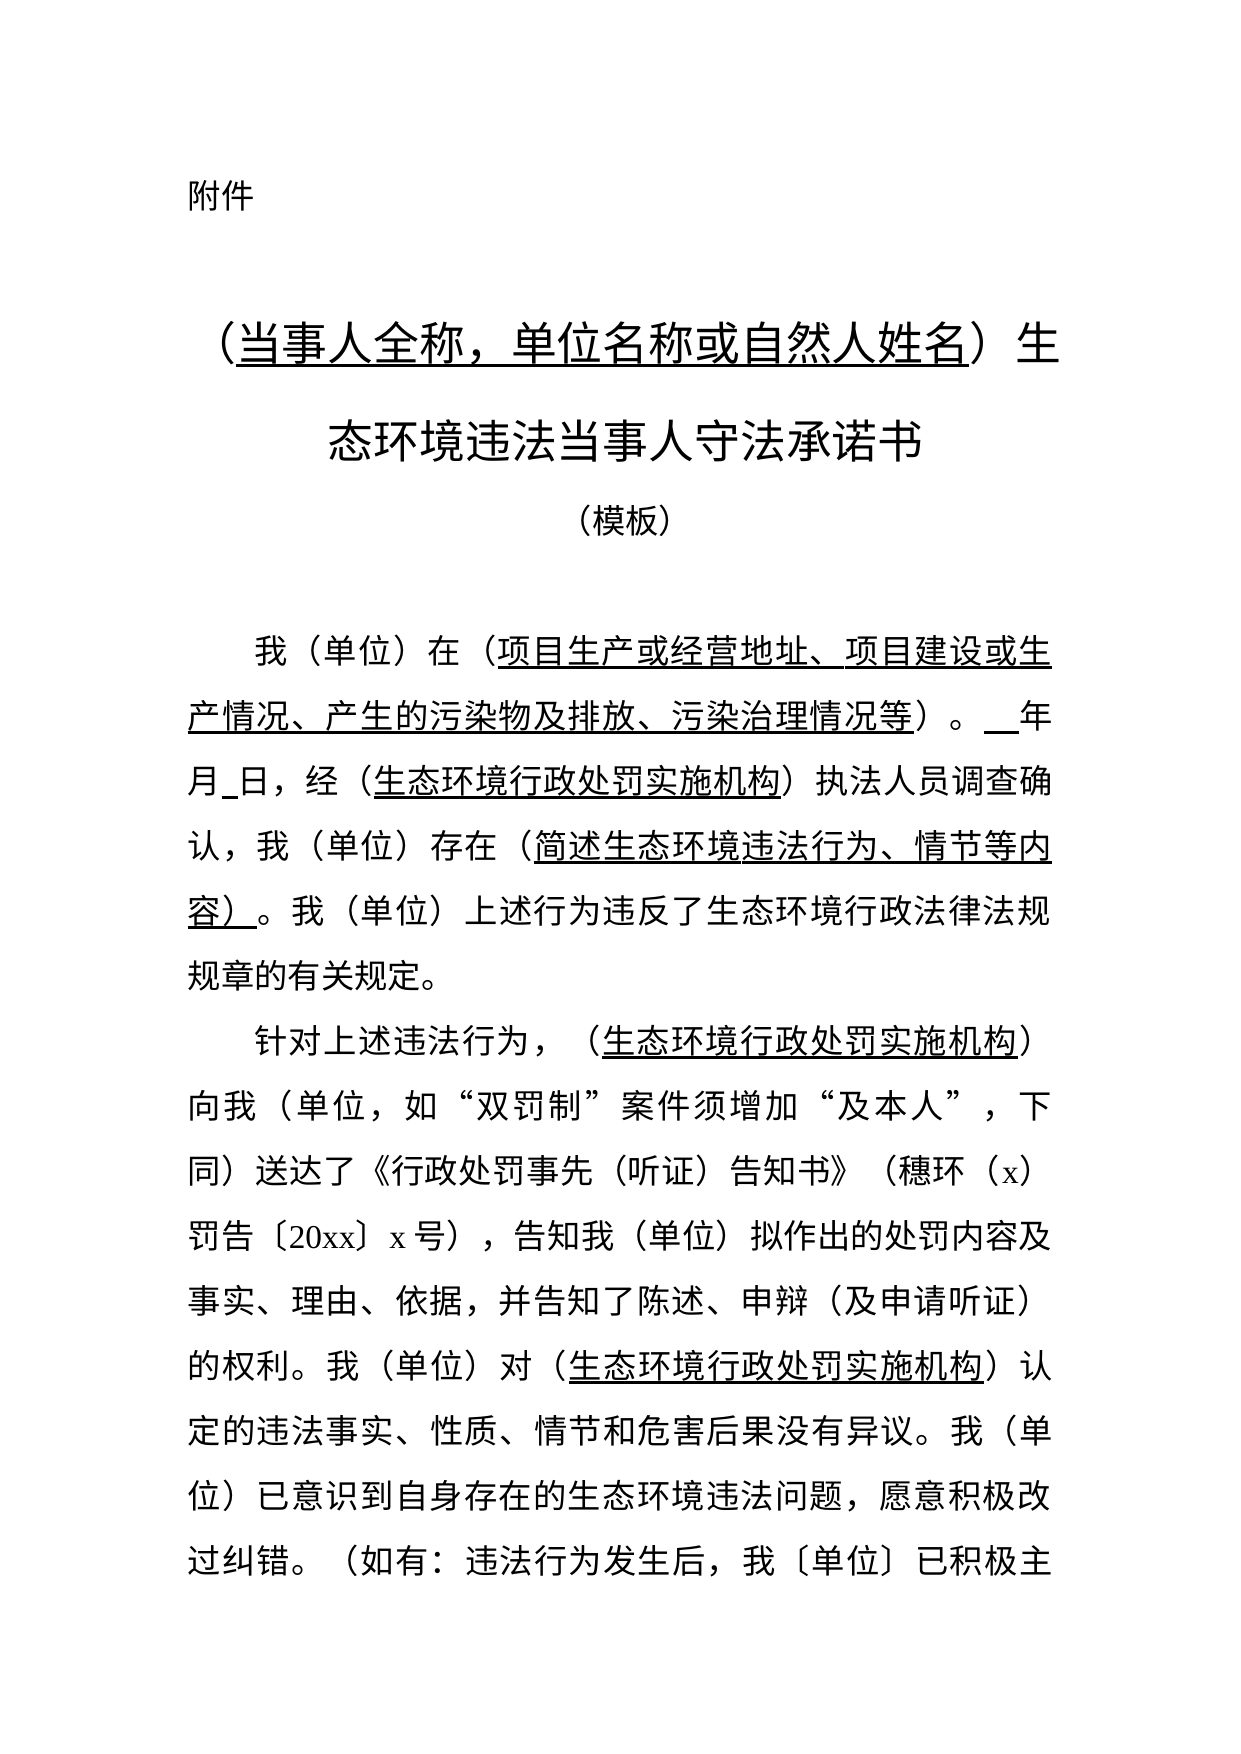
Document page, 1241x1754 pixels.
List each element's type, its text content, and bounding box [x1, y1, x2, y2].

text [187, 1007, 1053, 1592]
text 我（单位）在（项目生产或经营地址、项目建设或生产情况、产生的污染物及排放、污染治理情况等）。 年 月 日，经（生态环境行政处罚实施机构）执法人员调查确认，我（单位）存在（简述生态环境违法行为、情节等内容）。我（单位）上述行为违反了生态环境行政法律法规规章的有关规定。 [187, 617, 1053, 1007]
text （模板） [187, 487, 1063, 552]
text 附件 [187, 162, 1053, 227]
text （当事人全称，单位名称或自然人姓名）生态环境违法当事人守法承诺书 [187, 292, 1063, 487]
